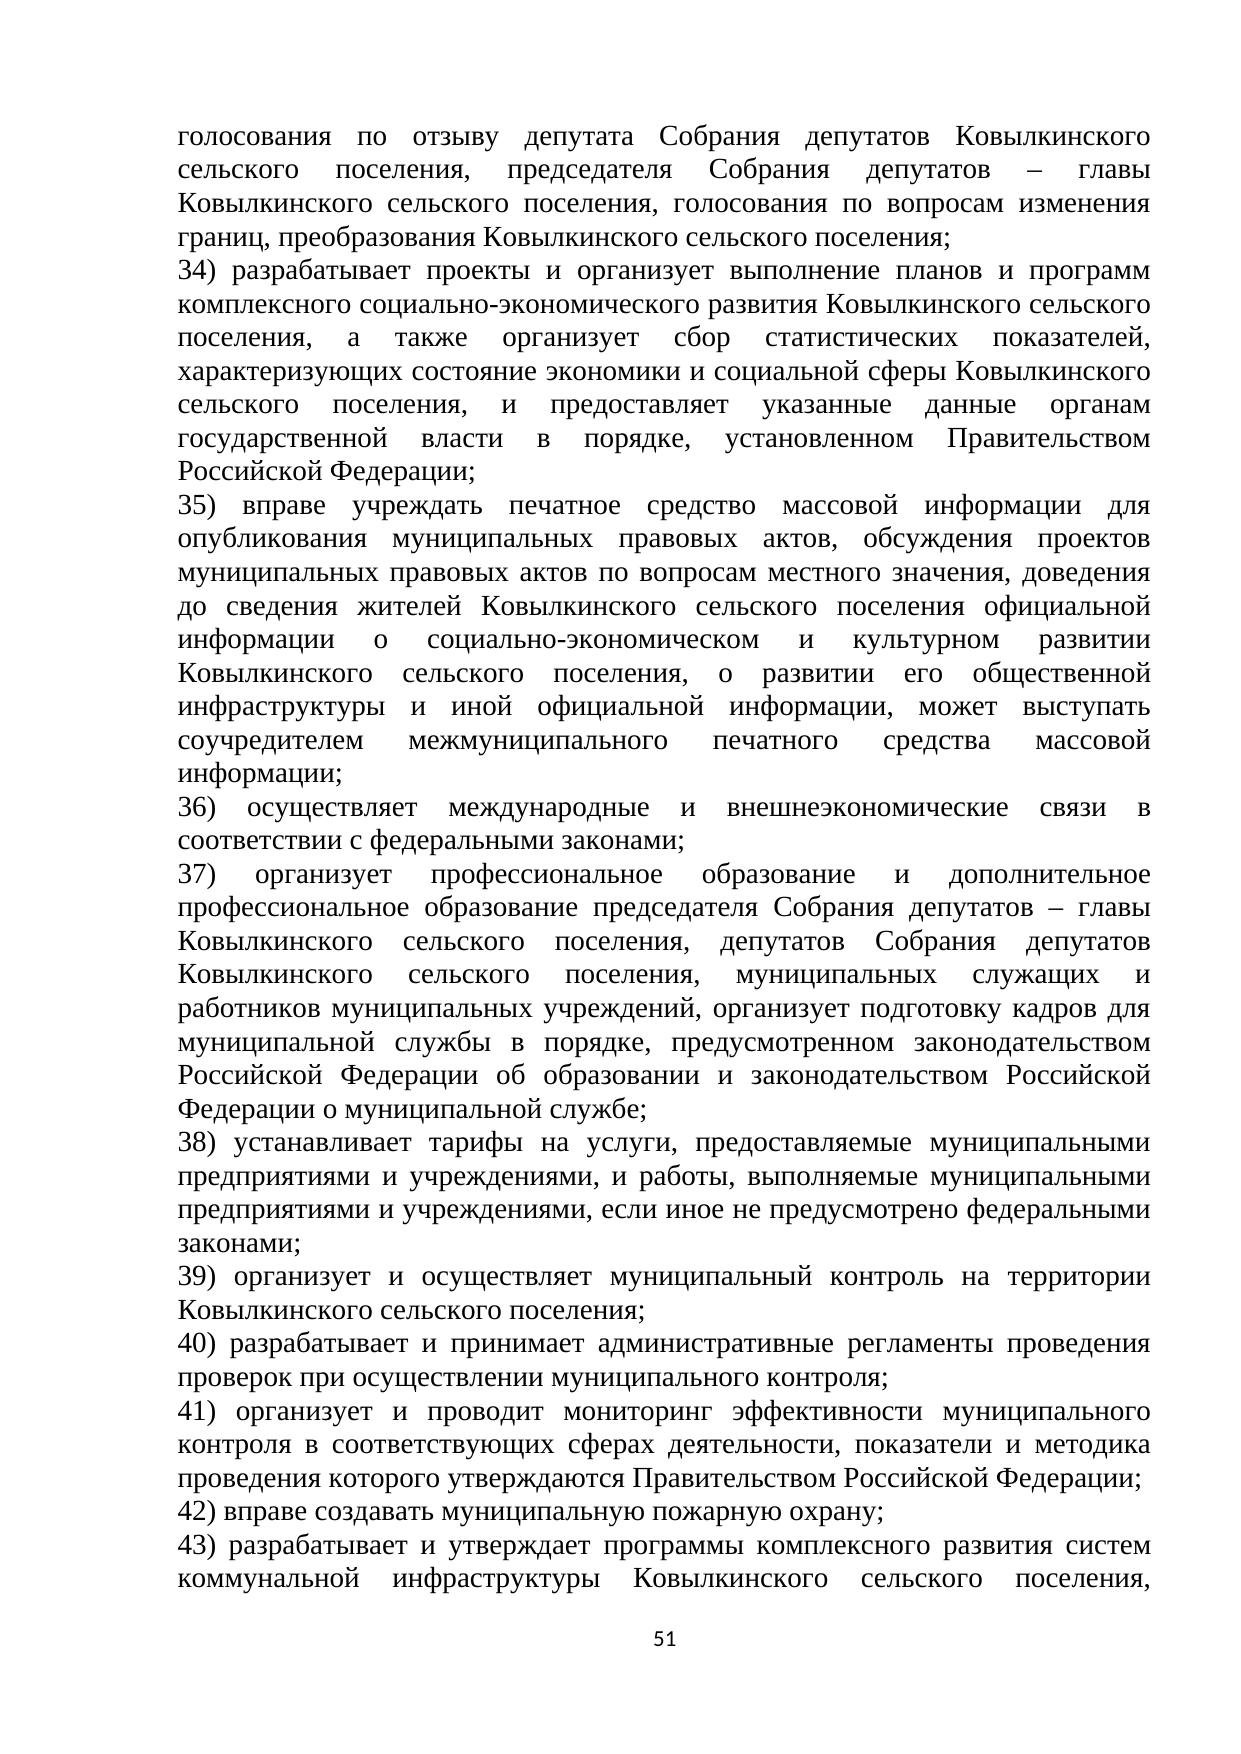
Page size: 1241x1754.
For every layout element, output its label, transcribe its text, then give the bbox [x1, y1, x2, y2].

text 40) разрабатывает и принимает административные регламенты проведения проверок при осуществлении муниципального контроля; [177, 1326, 1152, 1393]
text 35) вправе учреждать печатное средство массовой информации для опубликования муниципальных правовых актов, обсуждения проектов муниципальных правовых актов по вопросам местного значения, доведения до сведения жителей Ковылкинского сельского поселения официальной информации о социально-экономическом и культурном развитии Ковылкинского сельского поселения, о развитии его общественной инфраструктуры и иной официальной информации, может выступать соучредителем межмуниципального печатного средства массовой информации; [177, 487, 1152, 789]
text 39) организует и осуществляет муниципальный контроль на территории Ковылкинского сельского поселения; [177, 1258, 1152, 1326]
text 34) разрабатывает проекты и организует выполнение планов и программ комплексного социально-экономического развития Ковылкинского сельского поселения, а также организует сбор статистических показателей, характеризующих состояние экономики и социальной сферы Ковылкинского сельского поселения, и предоставляет указанные данные органам государственной власти в порядке, установленном Правительством Российской Федерации; [177, 252, 1152, 487]
text 41) организует и проводит мониторинг эффективности муниципального контроля в соответствующих сферах деятельности, показатели и методика проведения которого утверждаются Правительством Российской Федерации; [177, 1393, 1152, 1493]
text 42) вправе создавать муниципальную пожарную охрану; [177, 1493, 1152, 1527]
text 37) организует профессиональное образование и дополнительное профессиональное образование председателя Собрания депутатов – главы Ковылкинского сельского поселения, депутатов Собрания депутатов Ковылкинского сельского поселения, муниципальных служащих и работников муниципальных учреждений, организует подготовку кадров для муниципальной службы в порядке, предусмотренном законодательством Российской Федерации об образовании и законодательством Российской Федерации о муниципальной службе; [177, 856, 1152, 1124]
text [177, 118, 1152, 252]
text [177, 1527, 1152, 1594]
text 36) осуществляет международные и внешнеэкономические связи в соответствии с федеральными законами; [177, 789, 1152, 856]
text 38) устанавливает тарифы на услуги, предоставляемые муниципальными предприятиями и учреждениями, и работы, выполняемые муниципальными предприятиями и учреждениями, если иное не предусмотрено федеральными законами; [177, 1124, 1152, 1258]
